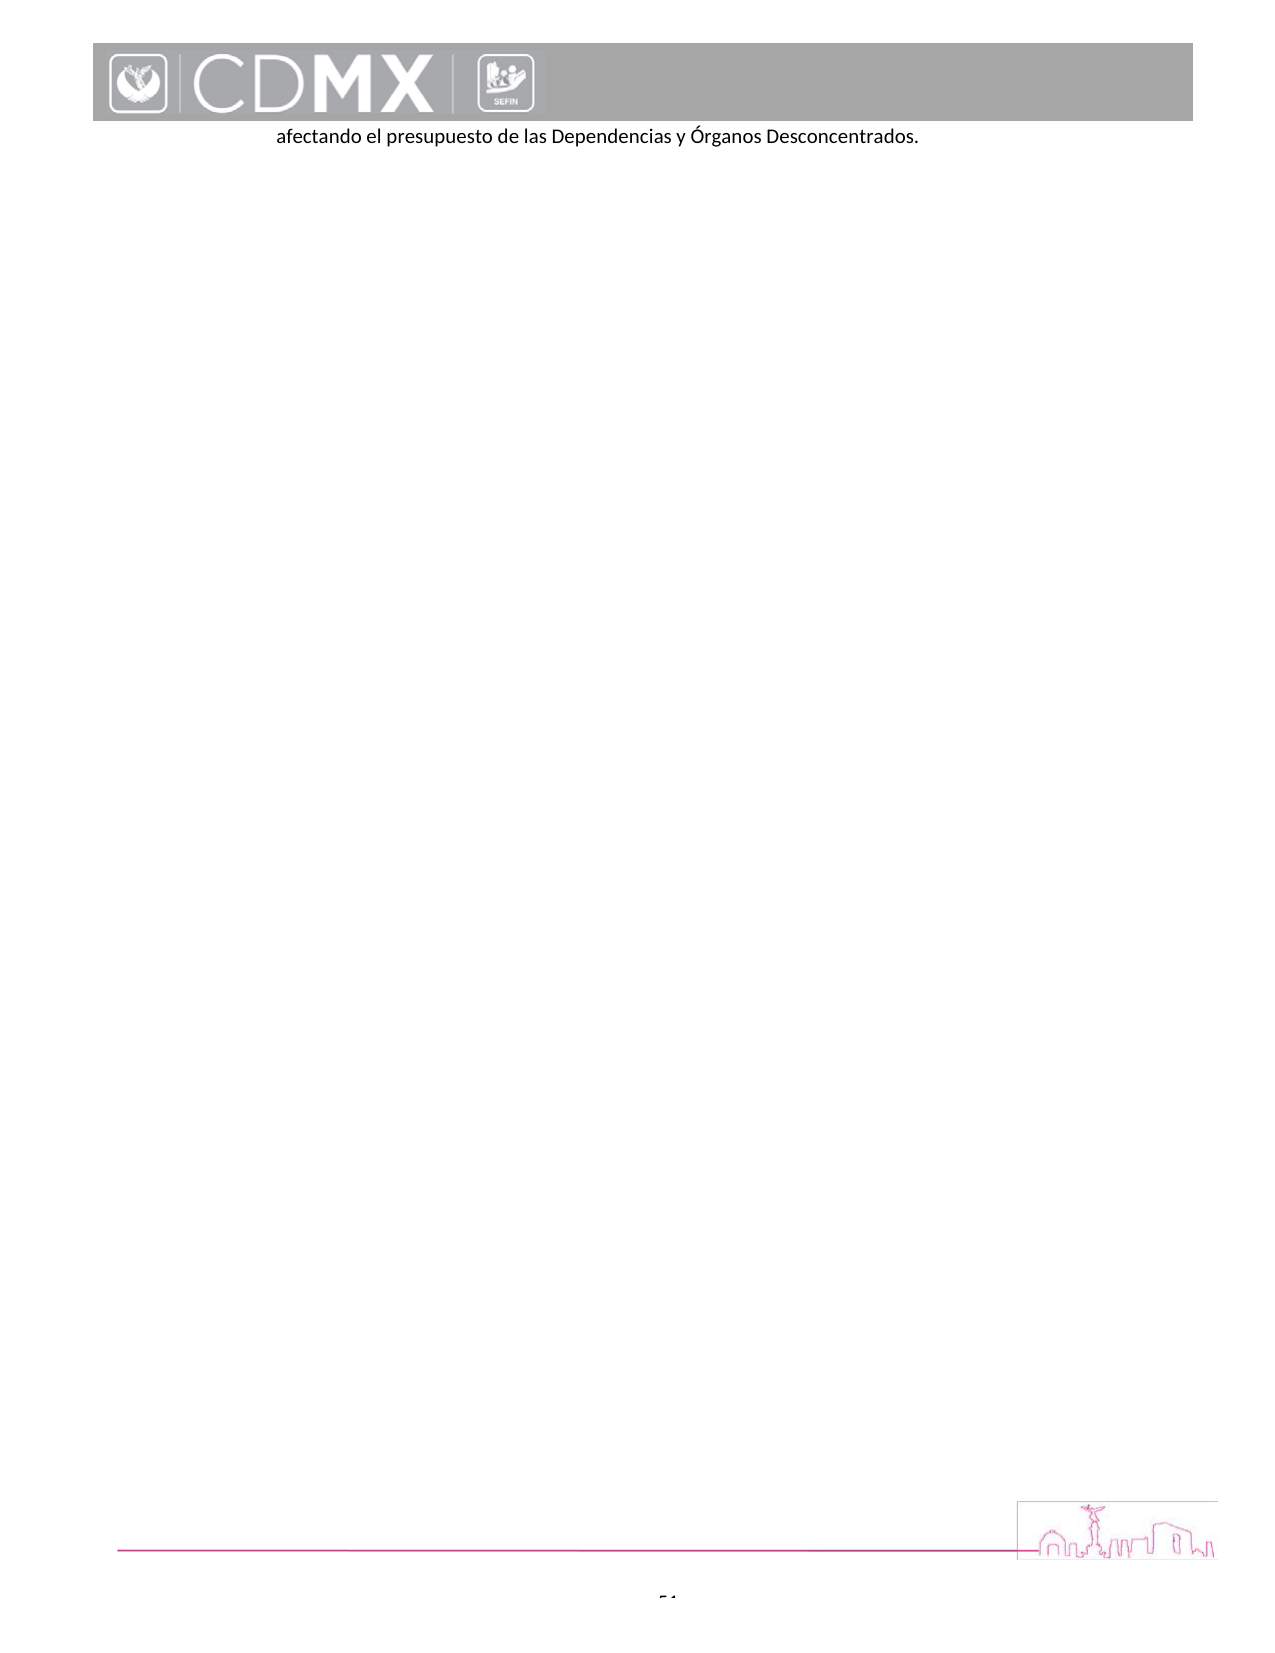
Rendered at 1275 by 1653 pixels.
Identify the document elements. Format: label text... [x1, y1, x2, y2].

picture [106, 50, 545, 114]
picture [117, 1501, 1218, 1560]
